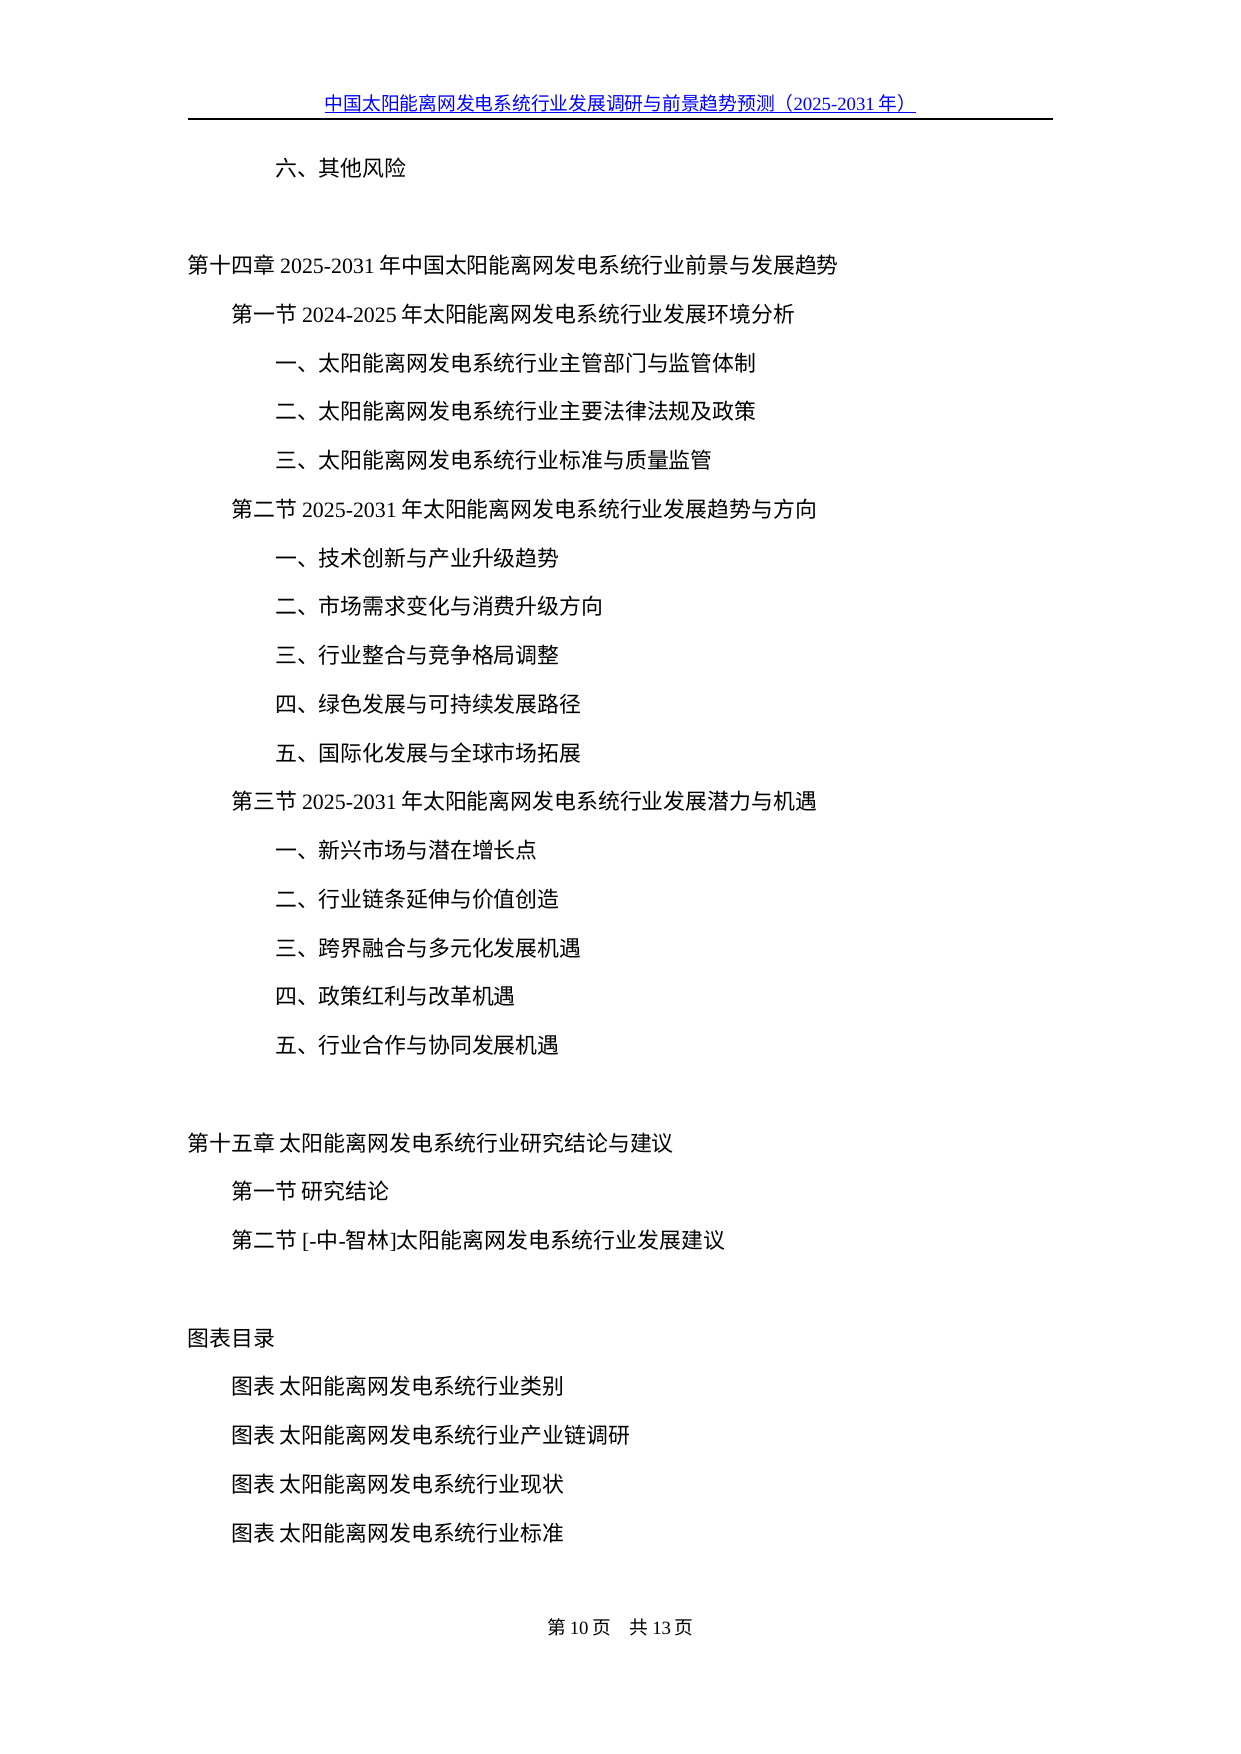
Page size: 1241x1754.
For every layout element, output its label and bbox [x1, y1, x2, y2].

text [187, 150, 1053, 1548]
